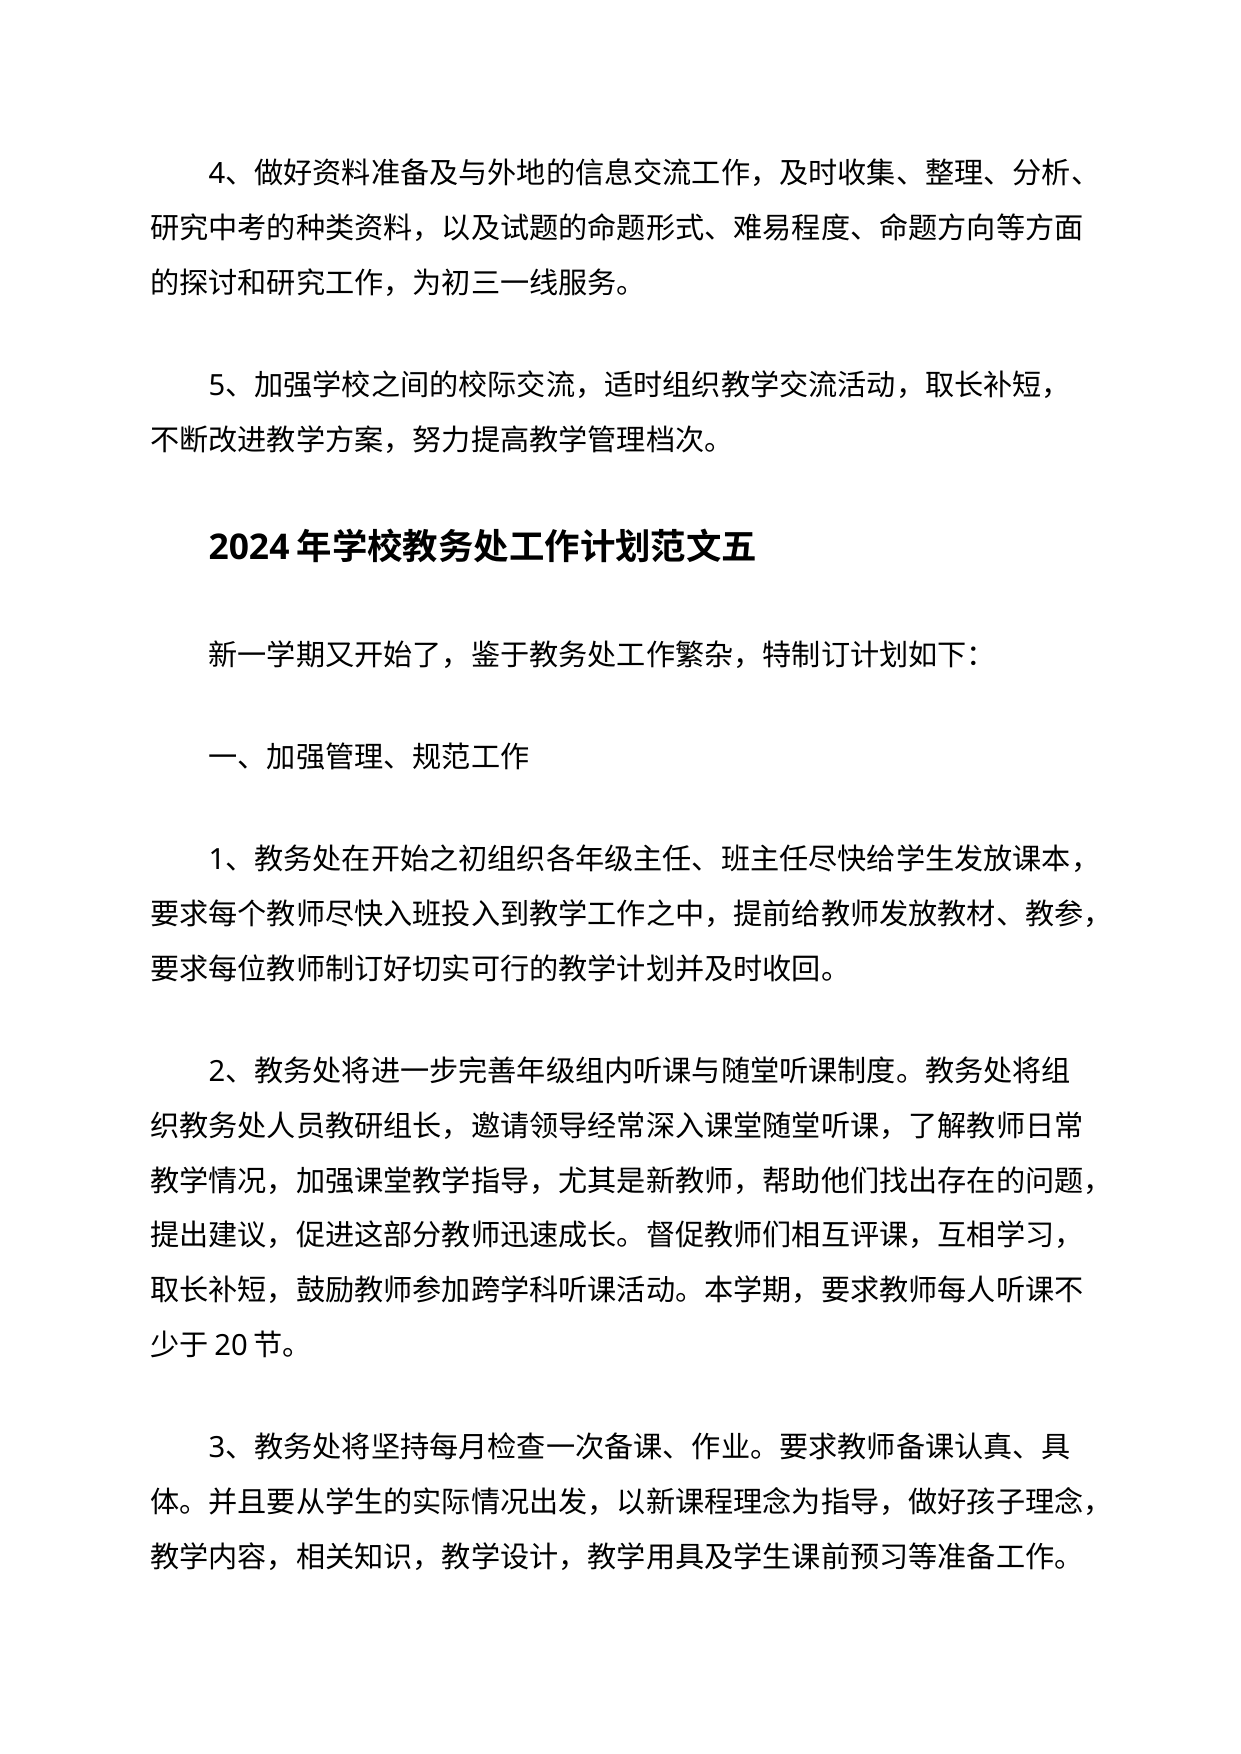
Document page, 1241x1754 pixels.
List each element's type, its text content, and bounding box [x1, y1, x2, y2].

text 2024年学校教务处工作计划范文五 [150, 518, 1090, 570]
text 新一学期又开始了，鉴于教务处工作繁杂，特制订计划如下： [150, 632, 1090, 674]
text 一、加强管理、规范工作 [150, 734, 1090, 776]
text 1、教务处在开始之初组织各年级主任、班主任尽快给学生发放课本，要求每个教师尽快入班投入到教学工作之中，提前给教师发放教材、教参，要求每位教师制订好切实可行的教学计划并及时收回。 [150, 836, 1090, 988]
text 4、做好资料准备及与外地的信息交流工作，及时收集、整理、分析、研究中考的种类资料，以及试题的命题形式、难易程度、命题方向等方面的探讨和研究工作，为初三一线服务。 [150, 150, 1090, 302]
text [150, 1424, 1090, 1576]
text 2、教务处将进一步完善年级组内听课与随堂听课制度。教务处将组织教务处人员教研组长，邀请领导经常深入课堂随堂听课，了解教师日常教学情况，加强课堂教学指导，尤其是新教师，帮助他们找出存在的问题，提出建议，促进这部分教师迅速成长。督促教师们相互评课，互相学习，取长补短，鼓励教师参加跨学科听课活动。本学期，要求教师每人听课不少于20节。 [150, 1047, 1090, 1364]
text 5、加强学校之间的校际交流，适时组织教学交流活动，取长补短，不断改进教学方案，努力提高教学管理档次。 [150, 362, 1090, 459]
